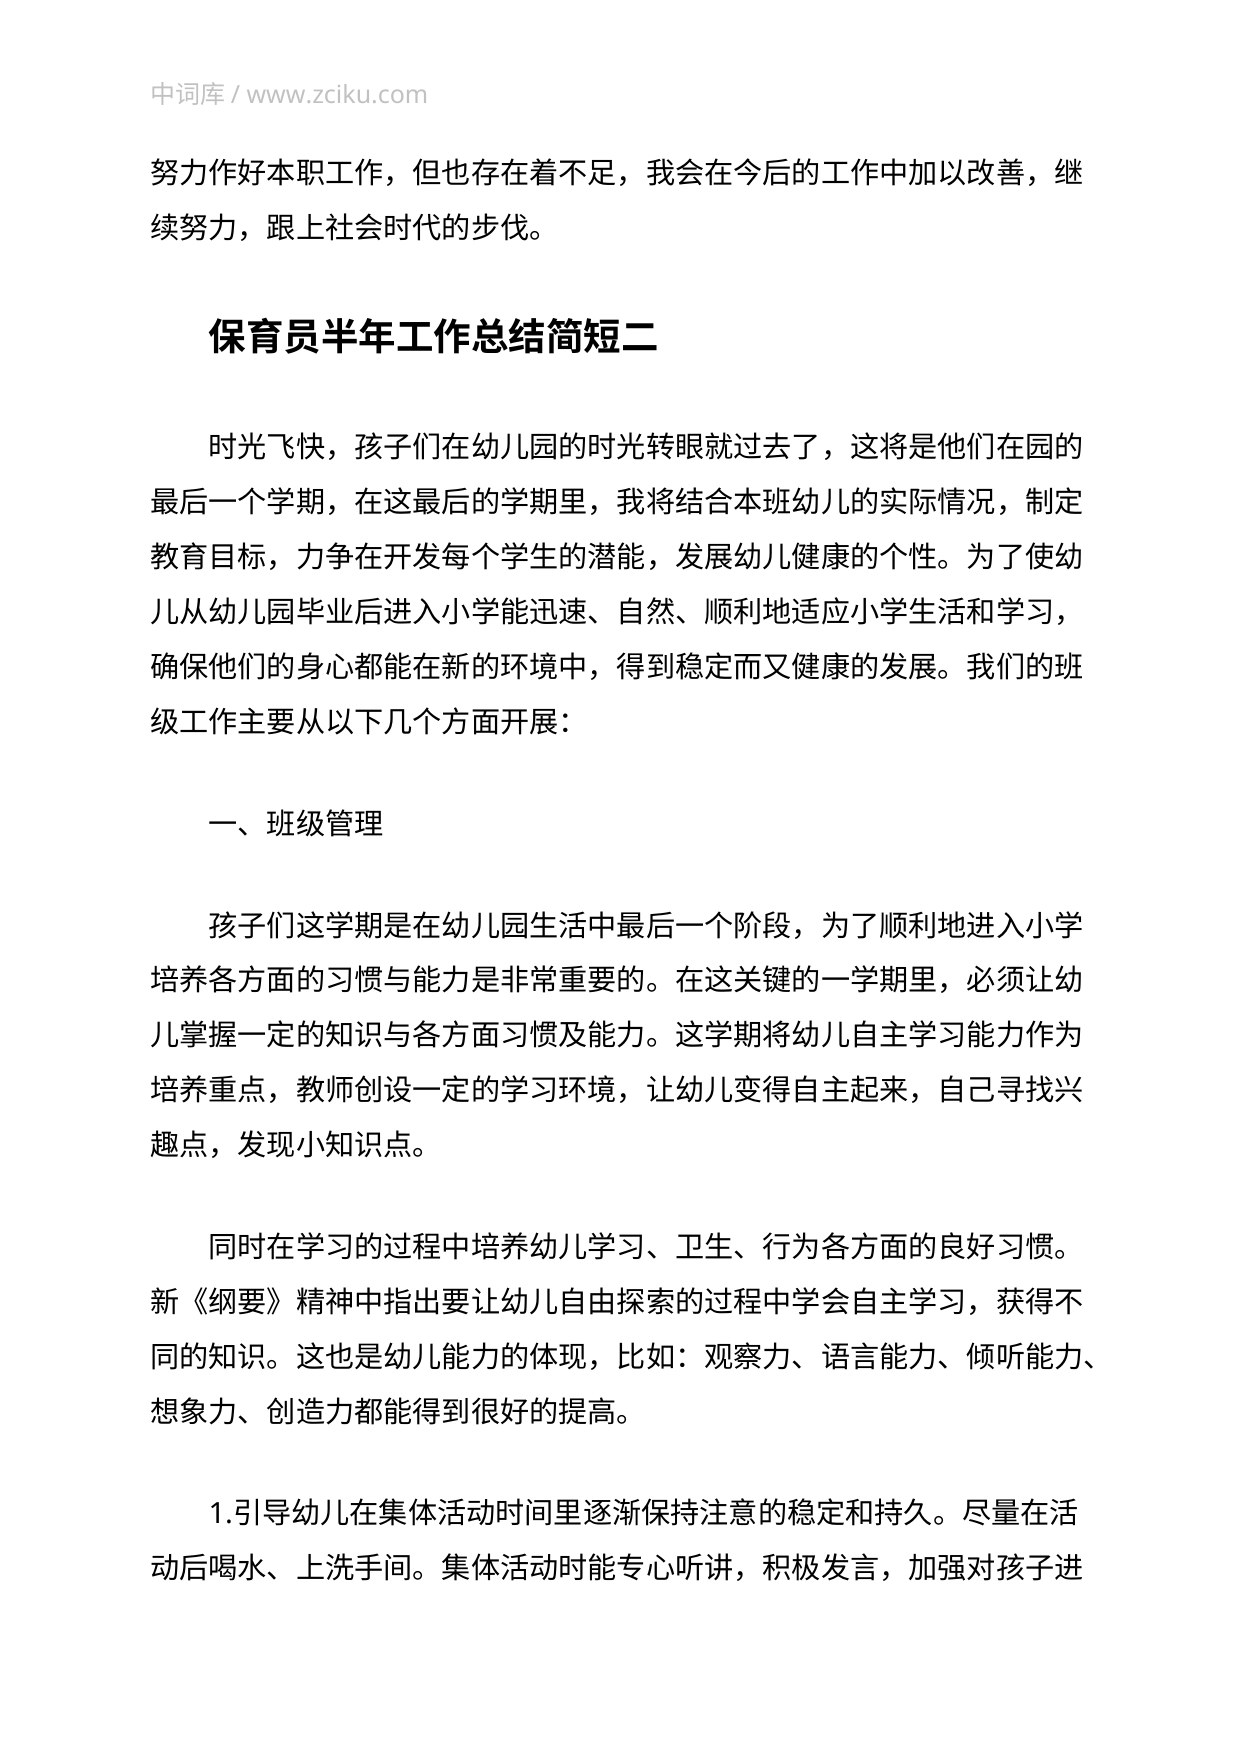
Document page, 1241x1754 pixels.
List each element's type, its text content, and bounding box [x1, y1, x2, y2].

text 保育员半年工作总结简短二 [150, 307, 1090, 361]
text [150, 150, 1090, 247]
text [150, 1490, 1090, 1587]
text 时光飞快，孩子们在幼儿园的时光转眼就过去了，这将是他们在园的最后一个学期，在这最后的学期里，我将结合本班幼儿的实际情况，制定教育目标，力争在开发每个学生的潜能，发展幼儿健康的个性。为了使幼儿从幼儿园毕业后进入小学能迅速、自然、顺利地适应小学生活和学习，确保他们的身心都能在新的环境中，得到稳定而又健康的发展。我们的班级工作主要从以下几个方面开展： [150, 424, 1090, 741]
text 孩子们这学期是在幼儿园生活中最后一个阶段，为了顺利地进入小学培养各方面的习惯与能力是非常重要的。在这关键的一学期里，必须让幼儿掌握一定的知识与各方面习惯及能力。这学期将幼儿自主学习能力作为培养重点，教师创设一定的学习环境，让幼儿变得自主起来，自己寻找兴趣点，发现小知识点。 [150, 902, 1090, 1164]
text 同时在学习的过程中培养幼儿学习、卫生、行为各方面的良好习惯。新《纲要》精神中指出要让幼儿自由探索的过程中学会自主学习，获得不同的知识。这也是幼儿能力的体现，比如：观察力、语言能力、倾听能力、想象力、创造力都能得到很好的提高。 [150, 1223, 1090, 1430]
text 一、班级管理 [150, 800, 1090, 843]
